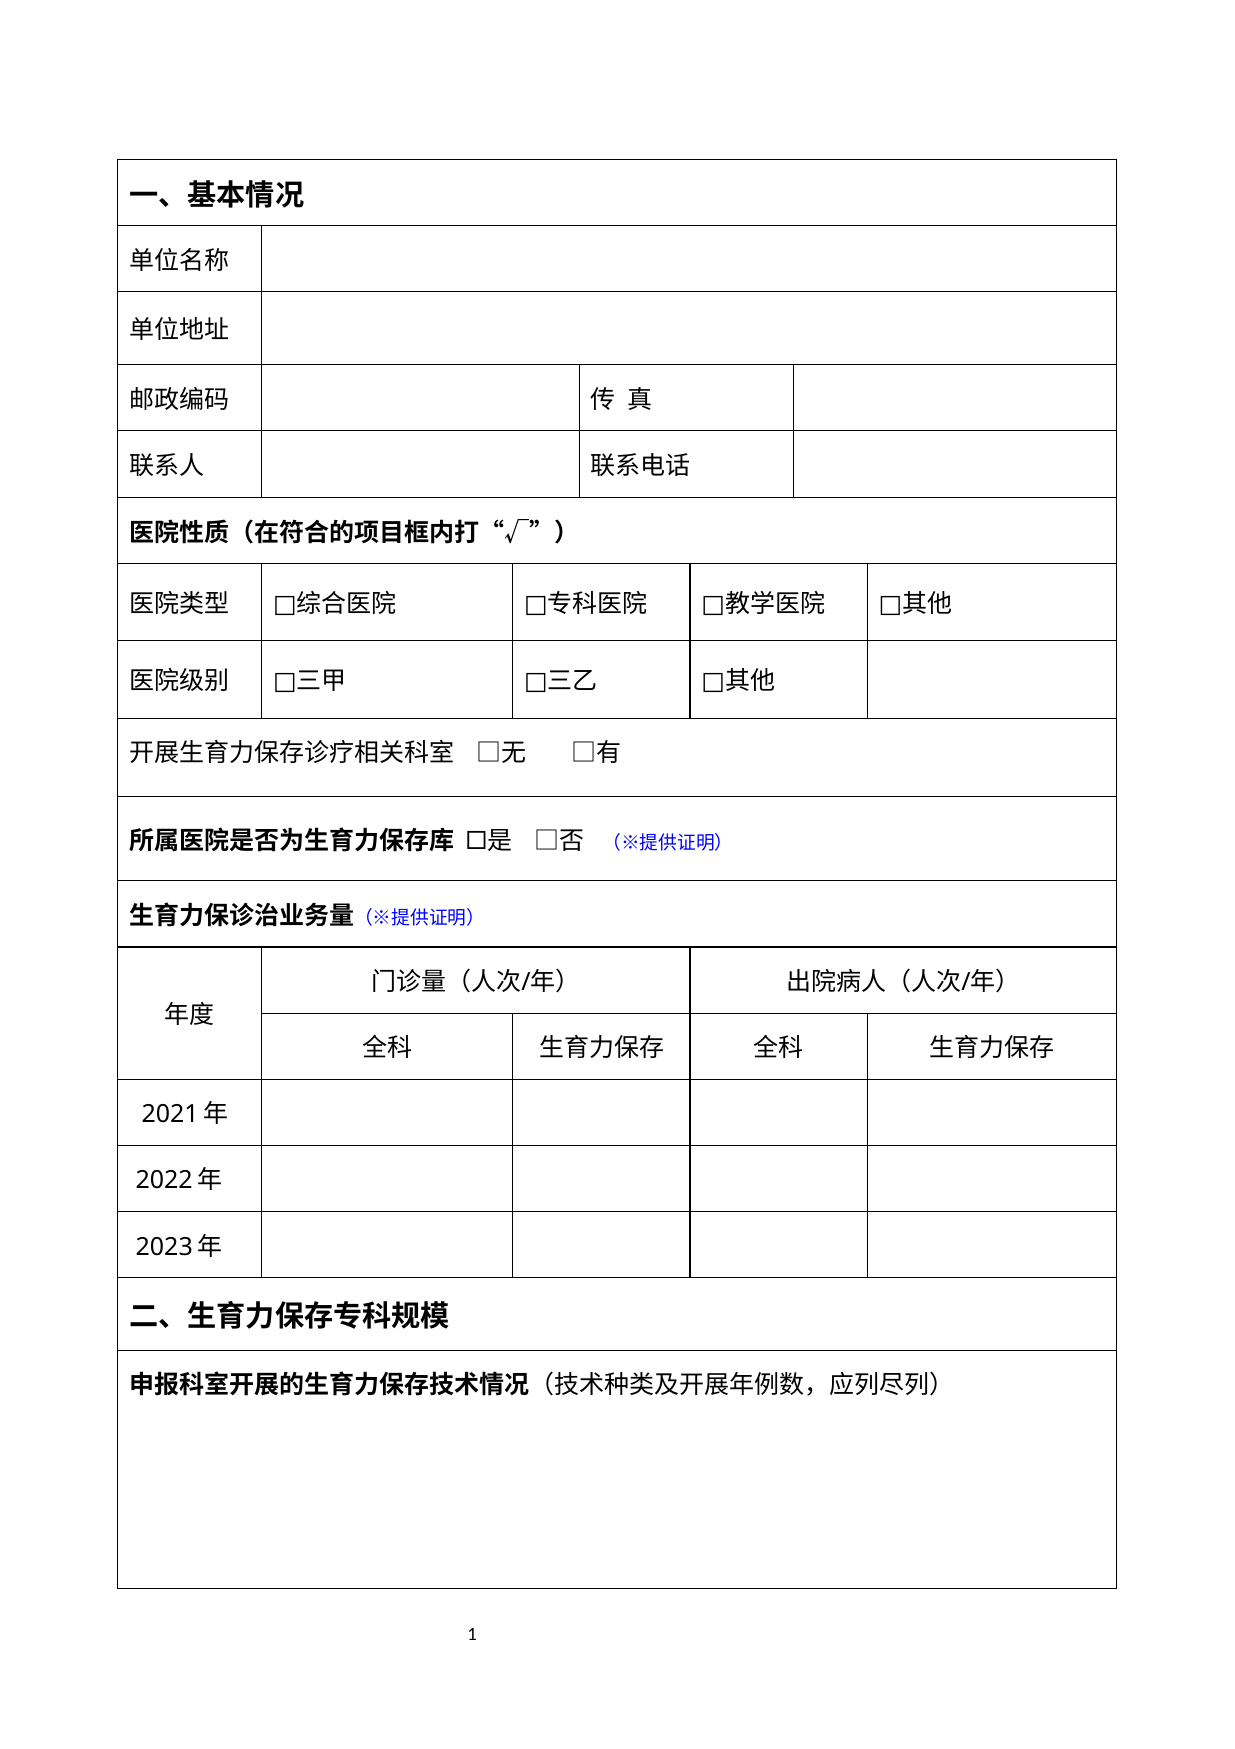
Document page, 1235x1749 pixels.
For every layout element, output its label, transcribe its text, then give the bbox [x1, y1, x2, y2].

table_cell □综合医院 [262, 564, 512, 639]
table_cell [868, 1146, 1116, 1211]
table_cell 出院病人（人次/年） [691, 948, 1116, 1012]
table_cell [262, 1080, 512, 1144]
table_cell □三乙 [513, 641, 689, 717]
table_cell 传 真 [580, 365, 793, 430]
table_cell [513, 1080, 689, 1144]
table_cell 开展生育力保存诊疗相关科室 □无 □有 [118, 719, 1116, 796]
table_cell [691, 1146, 867, 1211]
table_cell [262, 226, 1116, 291]
table_cell 年度 [118, 948, 261, 1078]
table_cell □其他 [691, 641, 867, 717]
table_cell [794, 365, 1116, 430]
table_cell 2021年 [118, 1080, 261, 1144]
table_cell □专科医院 [513, 564, 689, 639]
table_cell [513, 1146, 689, 1211]
table_cell 医院级别 [118, 641, 261, 717]
table_cell □三甲 [262, 641, 512, 717]
table_cell [868, 1212, 1116, 1277]
table_cell 2022年 [118, 1146, 261, 1211]
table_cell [118, 1351, 1116, 1588]
table_cell [794, 431, 1116, 497]
table_cell 所属医院是否为生育力保存库 是 □否 （※提供证明） [118, 797, 1116, 880]
table_cell 单位地址 [118, 292, 261, 364]
table_cell [513, 1212, 689, 1277]
table_cell 全科 [691, 1014, 867, 1078]
table_cell 医院性质（在符合的项目框内打“√”） [118, 498, 1116, 563]
table_cell [868, 641, 1116, 717]
table_cell □其他 [868, 564, 1116, 639]
table_header 一、基本情况 [118, 160, 1116, 225]
table_cell [868, 1080, 1116, 1144]
table_cell 门诊量（人次/年） [262, 948, 689, 1012]
table_cell 生育力保存 [513, 1014, 689, 1078]
table_cell 生育力保存 [868, 1014, 1116, 1078]
table_cell 2023年 [118, 1212, 261, 1277]
table_cell 单位名称 [118, 226, 261, 291]
table_cell 联系人 [118, 431, 261, 497]
table_cell [262, 365, 579, 430]
table_cell [691, 1212, 867, 1277]
table_cell [262, 1146, 512, 1211]
table_cell [262, 292, 1116, 364]
table_cell □教学医院 [691, 564, 867, 639]
table_cell [262, 1212, 512, 1277]
table_cell 联系电话 [580, 431, 793, 497]
table_cell 全科 [262, 1014, 512, 1078]
table_cell 生育力保诊治业务量（※提供证明） [118, 881, 1116, 946]
table_cell 二、生育力保存专科规模 [118, 1278, 1116, 1349]
table_cell [691, 1080, 867, 1144]
table_cell [262, 431, 579, 497]
table_cell 医院类型 [118, 564, 261, 639]
table_cell 邮政编码 [118, 365, 261, 430]
